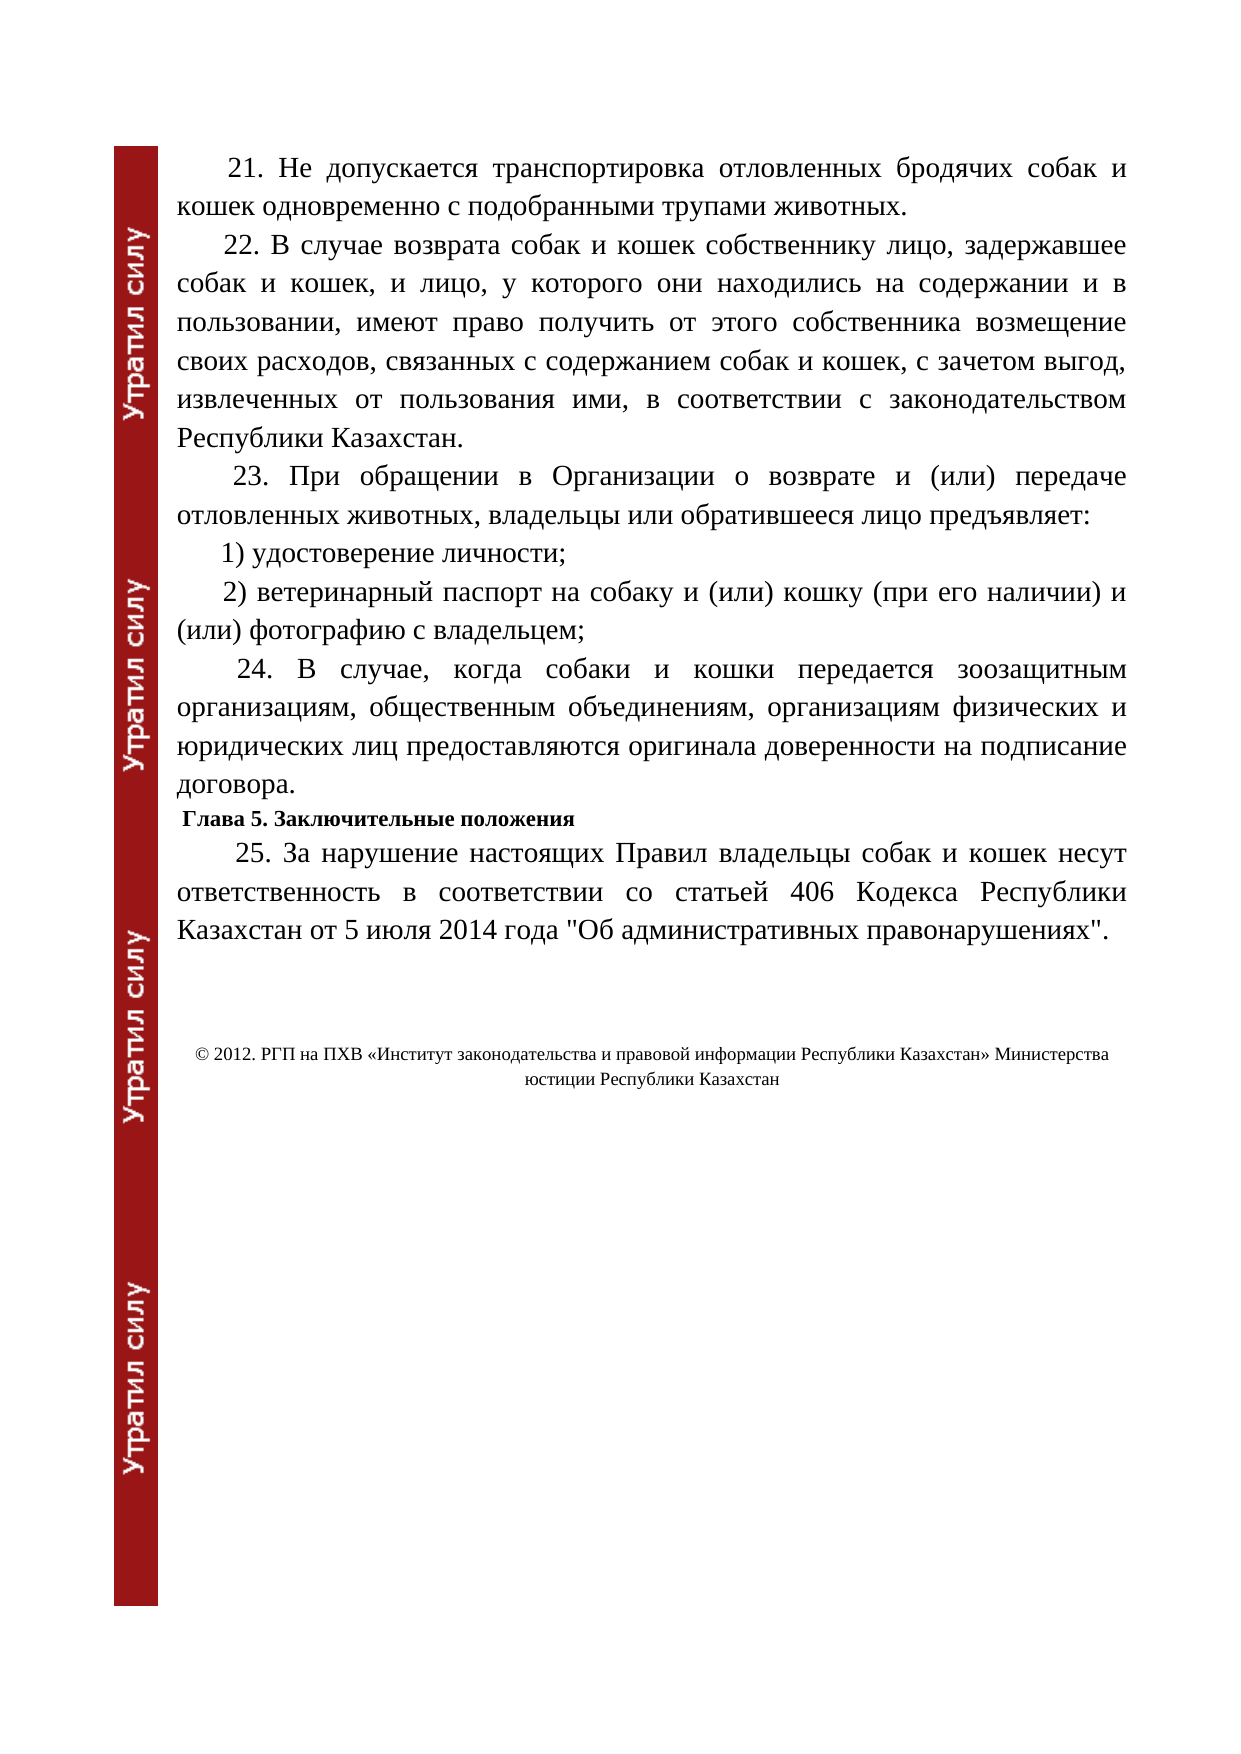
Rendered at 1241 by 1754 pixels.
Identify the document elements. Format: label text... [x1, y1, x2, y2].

text Глава 5. Заключительные положения [112, 805, 1128, 832]
picture [114, 800, 158, 805]
text 21. Не допускается транспортировка отловленных бродячих собак и кошек одновременно с подобранными трупами животных. [112, 150, 1128, 222]
text 1) удостоверение личности; [112, 535, 1128, 569]
picture [114, 530, 158, 535]
text 2) ветеринарный паспорт на собаку и (или) кошку (при его наличии) и (или) фотографию с владельцем; [112, 574, 1128, 646]
text 24. В случае, когда собаки и кошки передается зоозащитным организациям, общественным объединениям, организациям физических и юридических лиц предоставляются оригинала доверенности на подписание договора. [112, 651, 1128, 800]
picture [114, 222, 158, 227]
text © 2012. РГП на ПХВ «Институт законодательства и правовой информации Республики Казахстан» Министерства юстиции Республики Казахстан [112, 1043, 1128, 1089]
text 22. В случае возврата собак и кошек собственнику лицо, задержавшее собак и кошек, и лицо, у которого они находились на содержании и в пользовании, имеют право получить от этого собственника возмещение своих расходов, связанных с содержанием собак и кошек, с зачетом выгод, извлеченных от пользования ими, в соответствии с законодательством Республики Казахстан. [112, 227, 1128, 453]
picture [114, 946, 158, 1043]
text 25. За нарушение настоящих Правил владельцы собак и кошек несут ответственность в соответствии со статьей 406 Кодекса Республики Казахстан от 5 июля 2014 года "Об административных правонарушениях". [112, 835, 1128, 946]
picture [114, 569, 158, 574]
picture [114, 1089, 158, 1606]
picture [114, 453, 158, 458]
picture [114, 646, 158, 651]
picture [114, 146, 158, 150]
text 23. При обращении в Организации о возврате и (или) передаче отловленных животных, владельцы или обратившееся лицо предъявляет: [112, 458, 1128, 530]
